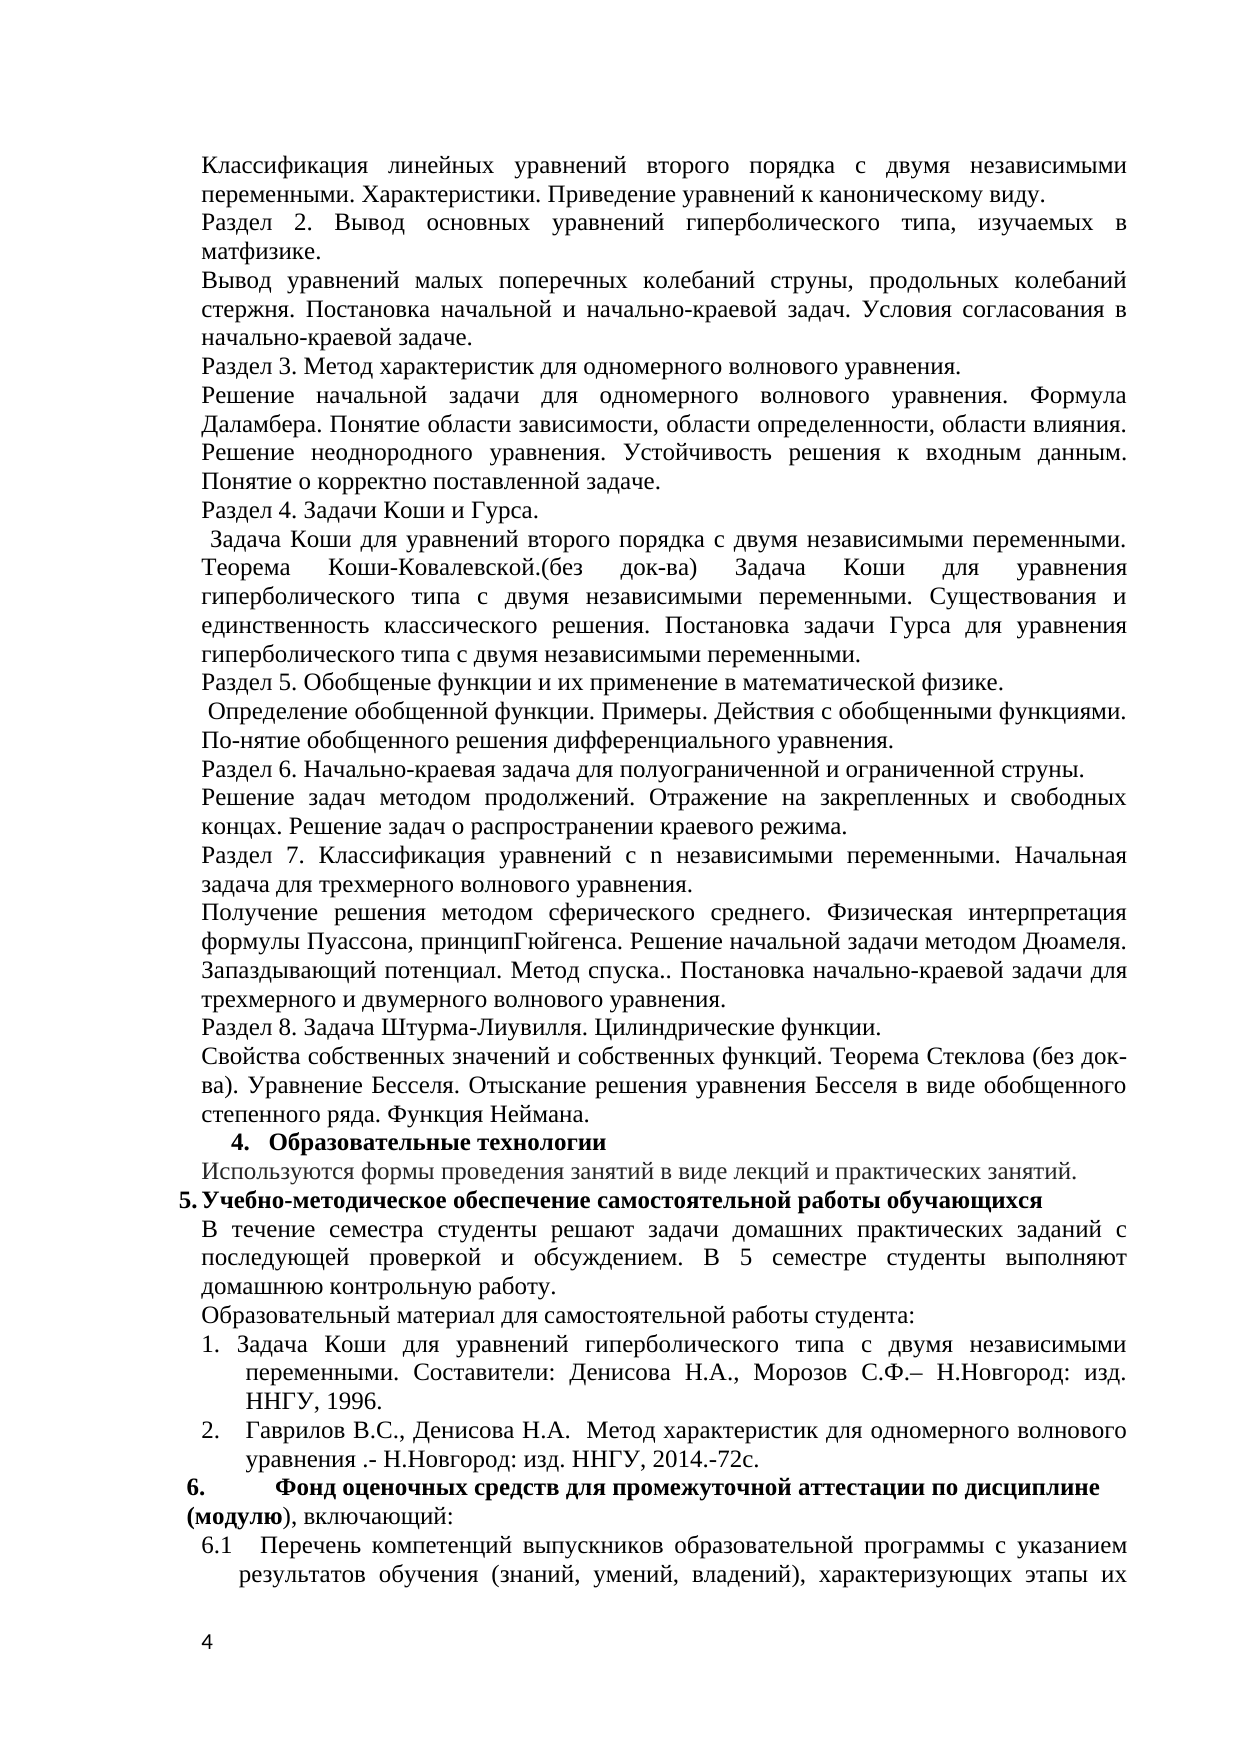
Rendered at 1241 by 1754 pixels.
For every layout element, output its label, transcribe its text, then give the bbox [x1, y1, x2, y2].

list Образовательные технологии [231, 1127, 1128, 1156]
text 1. Задача Коши для уравнений гиперболического типа с двумя независимыми переменными. Составители: Денисова Н.А., Морозов С.Ф.– Н.Новгород: изд. ННГУ, 1996. [201, 1329, 1128, 1415]
text В течение семестра студенты решают задачи домашних практических заданий с последующей проверкой и обсуждением. В 5 семестре студенты выполняют домашнюю контрольную работу. [201, 1214, 1128, 1300]
text 2. Гаврилов В.С., Денисова Н.А. Метод характеристик для одномерного волнового уравнения .- Н.Новгород: изд. ННГУ, 2014.-72с. [201, 1415, 1128, 1472]
text Раздел 7. Классификация уравнений с n независимыми переменными. Начальная задача для трехмерного волнового уравнения. [201, 840, 1128, 897]
list Учебно-методическое обеспечение самостоятельной работы обучающихся [178, 1185, 1128, 1214]
text Раздел 4. Задачи Коши и Гурса. [201, 495, 1128, 524]
text Определение обобщенной функции. Примеры. Действия с обобщенными функциями. По-нятие обобщенного решения дифференциального уравнения. [201, 696, 1128, 754]
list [201, 1530, 1128, 1587]
text Раздел 8. Задача Штурма-Лиувилля. Цилиндрические функции. [201, 1012, 1128, 1041]
text Раздел 6. Начально-краевая задача для полуограниченной и ограниченной струны. [201, 754, 1128, 782]
text Свойства собственных значений и собственных функций. Теорема Стеклова (без док-ва). Уравнение Бесселя. Отыскание решения уравнения Бесселя в виде обобщенного степенного ряда. Функция Неймана. [201, 1041, 1128, 1127]
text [201, 150, 1128, 207]
text Решение начальной задачи для одномерного волнового уравнения. Формула Даламбера. Понятие области зависимости, области определенности, области влияния. Решение неоднородного уравнения. Устойчивость решения к входным данным. Понятие о корректно поставленной задаче. [201, 380, 1128, 495]
text Вывод уравнений малых поперечных колебаний струны, продольных колебаний стержня. Постановка начальной и начально-краевой задач. Условия согласования в начально-краевой задаче. [201, 265, 1128, 351]
text Образовательный материал для самостоятельной работы студента: [201, 1300, 1128, 1329]
text Раздел 2. Вывод основных уравнений гиперболического типа, изучаемых в матфизике. [201, 207, 1128, 265]
text Получение решения методом сферического среднего. Физическая интерпретация формулы Пуассона, принципГюйгенса. Решение начальной задачи методом Дюамеля. Запаздывающий потенциал. Метод спуска.. Постановка начально-краевой задачи для трехмерного и двумерного волнового уравнения. [201, 897, 1128, 1012]
text Раздел 3. Метод характеристик для одномерного волнового уравнения. [201, 351, 1128, 380]
text Решение задач методом продолжений. Отражение на закрепленных и свободных концах. Решение задач о распространении краевого режима. [201, 782, 1128, 840]
text Используются формы проведения занятий в виде лекций и практических занятий. [201, 1156, 1128, 1185]
list Фонд оценочных средств для промежуточной аттестации по дисциплине (модулю), включающий: [186, 1472, 1128, 1530]
text Задача Коши для уравнений второго порядка с двумя независимыми переменными. Теорема Коши-Ковалевской.(без док-ва) Задача Коши для уравнения гиперболического типа с двумя независимыми переменными. Существования и единственность классического решения. Постановка задачи Гурса для уравнения гиперболического типа с двумя независимыми переменными. [201, 524, 1128, 667]
text Раздел 5. Обобщеные функции и их применение в математической физике. [201, 667, 1128, 696]
